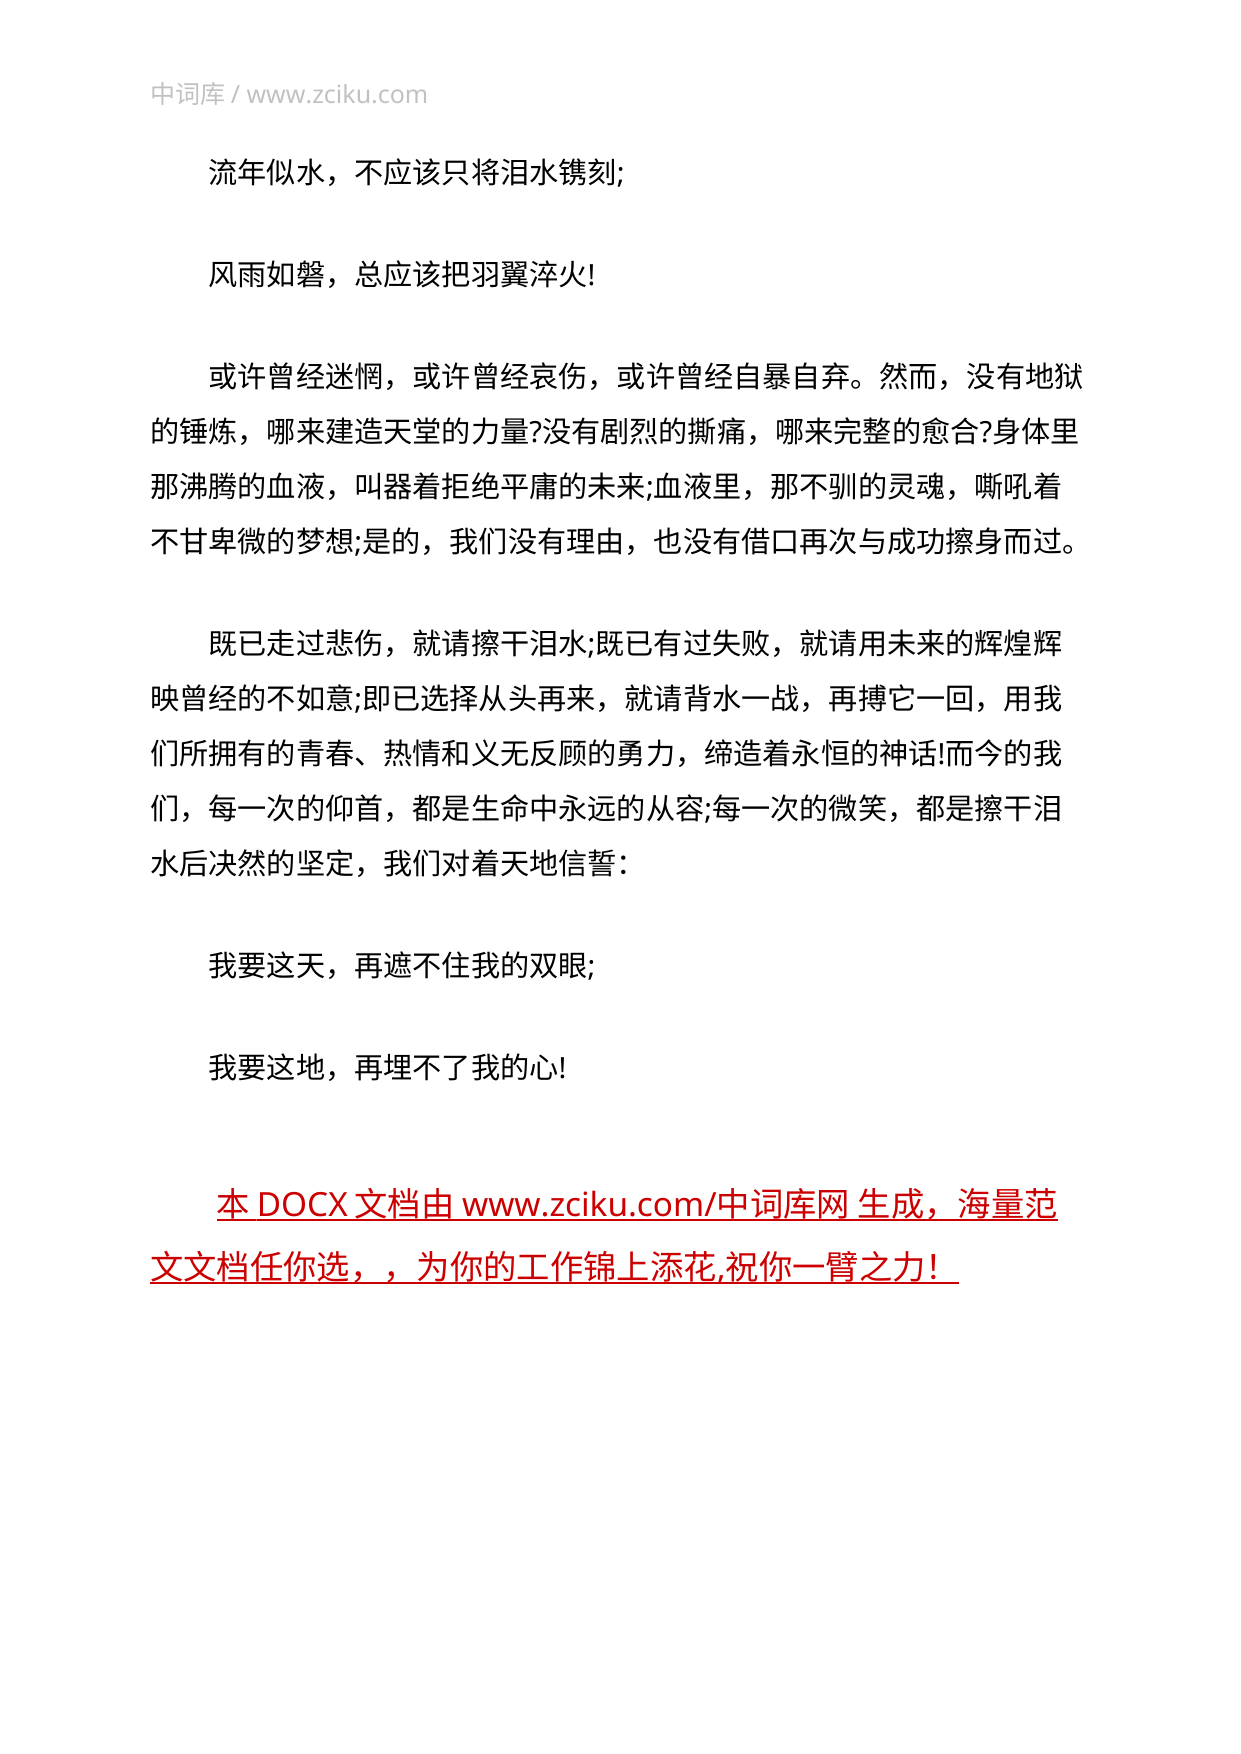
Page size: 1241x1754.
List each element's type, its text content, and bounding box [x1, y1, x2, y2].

text 既已走过悲伤，就请擦干泪水;既已有过失败，就请用未来的辉煌辉映曾经的不如意;即已选择从头再来，就请背水一战，再搏它一回，用我们所拥有的青春、热情和义无反顾的勇力，缔造着永恒的神话!而今的我们，每一次的仰首，都是生命中永远的从容;每一次的微笑，都是擦干泪水后决然的坚定，我们对着天地信誓： [150, 621, 1090, 883]
text 我要这天，再遮不住我的双眼; [150, 943, 1090, 985]
text 风雨如磐，总应该把羽翼淬火! [150, 252, 1090, 294]
text 我要这地，再埋不了我的心! [150, 1044, 1090, 1087]
text 或许曾经迷惘，或许曾经哀伤，或许曾经自暴自弃。然而，没有地狱的锤炼，哪来建造天堂的力量?没有剧烈的撕痛，哪来完整的愈合?身体里那沸腾的血液，叫器着拒绝平庸的未来;血液里，那不驯的灵魂，嘶吼着不甘卑微的梦想;是的，我们没有理由，也没有借口再次与成功擦身而过。 [150, 354, 1090, 561]
text 本DOCX文档由 www.zciku.com/中词库网 生成，海量范文文档任你选，，为你的工作锦上添花,祝你一臂之力！ [150, 1178, 1090, 1289]
text 流年似水，不应该只将泪水镌刻; [150, 150, 1090, 192]
